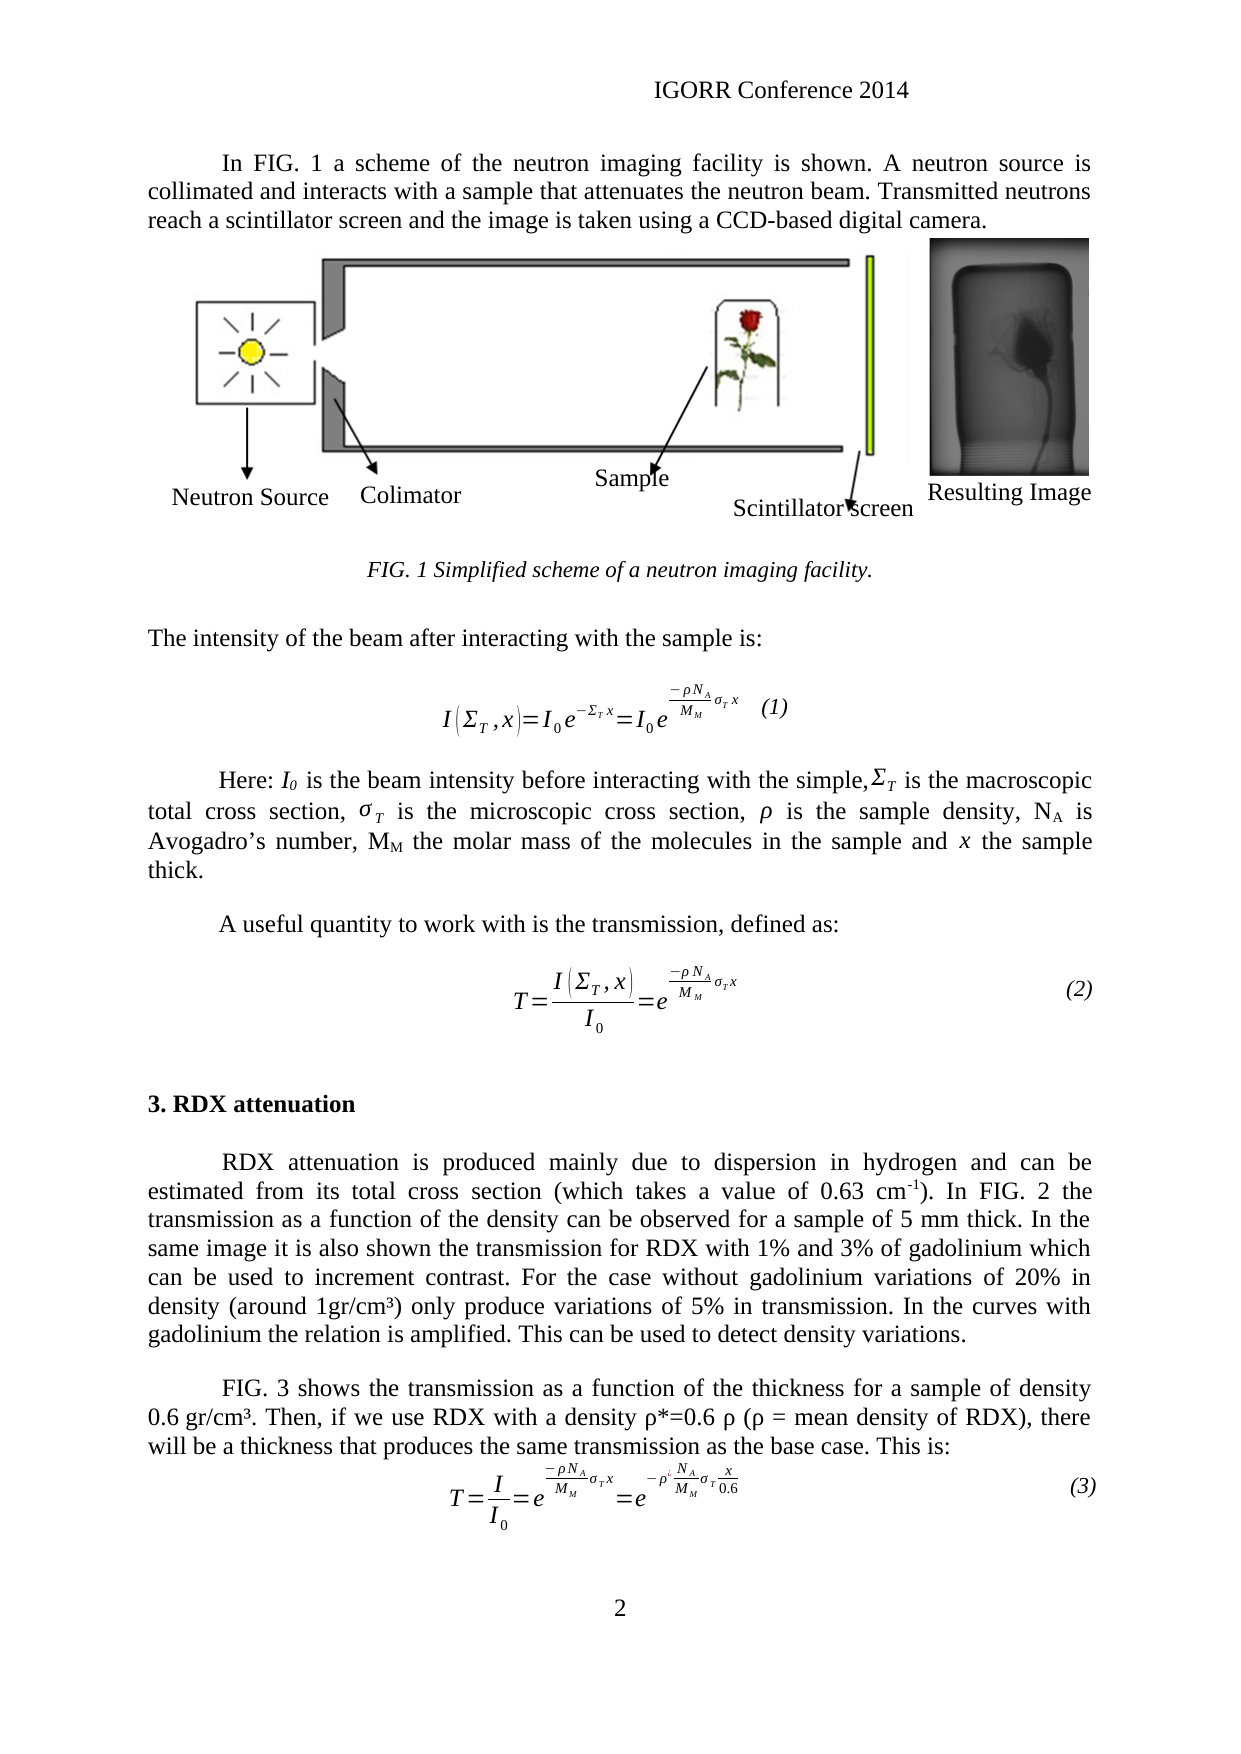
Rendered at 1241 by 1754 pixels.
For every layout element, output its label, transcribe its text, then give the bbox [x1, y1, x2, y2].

table_header (2) [749, 963, 1104, 1061]
text The intensity of the beam after interacting with the sample is: [148, 623, 1092, 652]
table_header [136, 963, 749, 1061]
text RDX attenuation is produced mainly due to dispersion in hydrogen and can be estimated from its total cross section (which takes a value of 0.63 cm-1). In FIG. 2 the transmission as a function of the density can be observed for a sample of 5 mm thick. In the same image it is also shown the transmission for RDX with 1% and 3% of gadolinium which can be used to increment contrast. For the case without gadolinium variations of 20% in density (around 1gr/cm³) only produce variations of 5% in transmission. In the curves with gadolinium the relation is amplified. This can be used to detect density variations. [148, 1147, 1092, 1348]
text In FIG. 1 a scheme of the neutron imaging facility is shown. A neutron source is collimated and interacts with a sample that attenuates the neutron beam. Transmitted neutrons reach a scintillator screen and the image is taken using a CCD-based digital camera. [148, 148, 1092, 234]
text Here: I0 is the beam intensity before interacting with the simple, is the macroscopic total cross section, is the microscopic cross section, is the sample density, NA is Avogadro’s number, MM the molar mass of the molecules in the sample and the sample thick. [148, 764, 1092, 884]
text FIG. 1 Simplified scheme of a neutron imaging facility. [148, 556, 1092, 582]
table_header (3) [751, 1460, 1107, 1558]
table_header [136, 1460, 751, 1558]
picture [189, 238, 1089, 525]
text A useful quantity to work with is the transmission, defined as: [148, 909, 1092, 938]
table_header [136, 681, 750, 764]
text 3. RDX attenuation [148, 1089, 1092, 1118]
table_header (1) [750, 681, 1104, 764]
text FIG. 3 shows the transmission as a function of the thickness for a sample of density 0.6 gr/cm³. Then, if we use RDX with a density ρ*=0.6 ρ (ρ = mean density of RDX), there will be a thickness that produces the same transmission as the base case. This is: [148, 1373, 1092, 1459]
